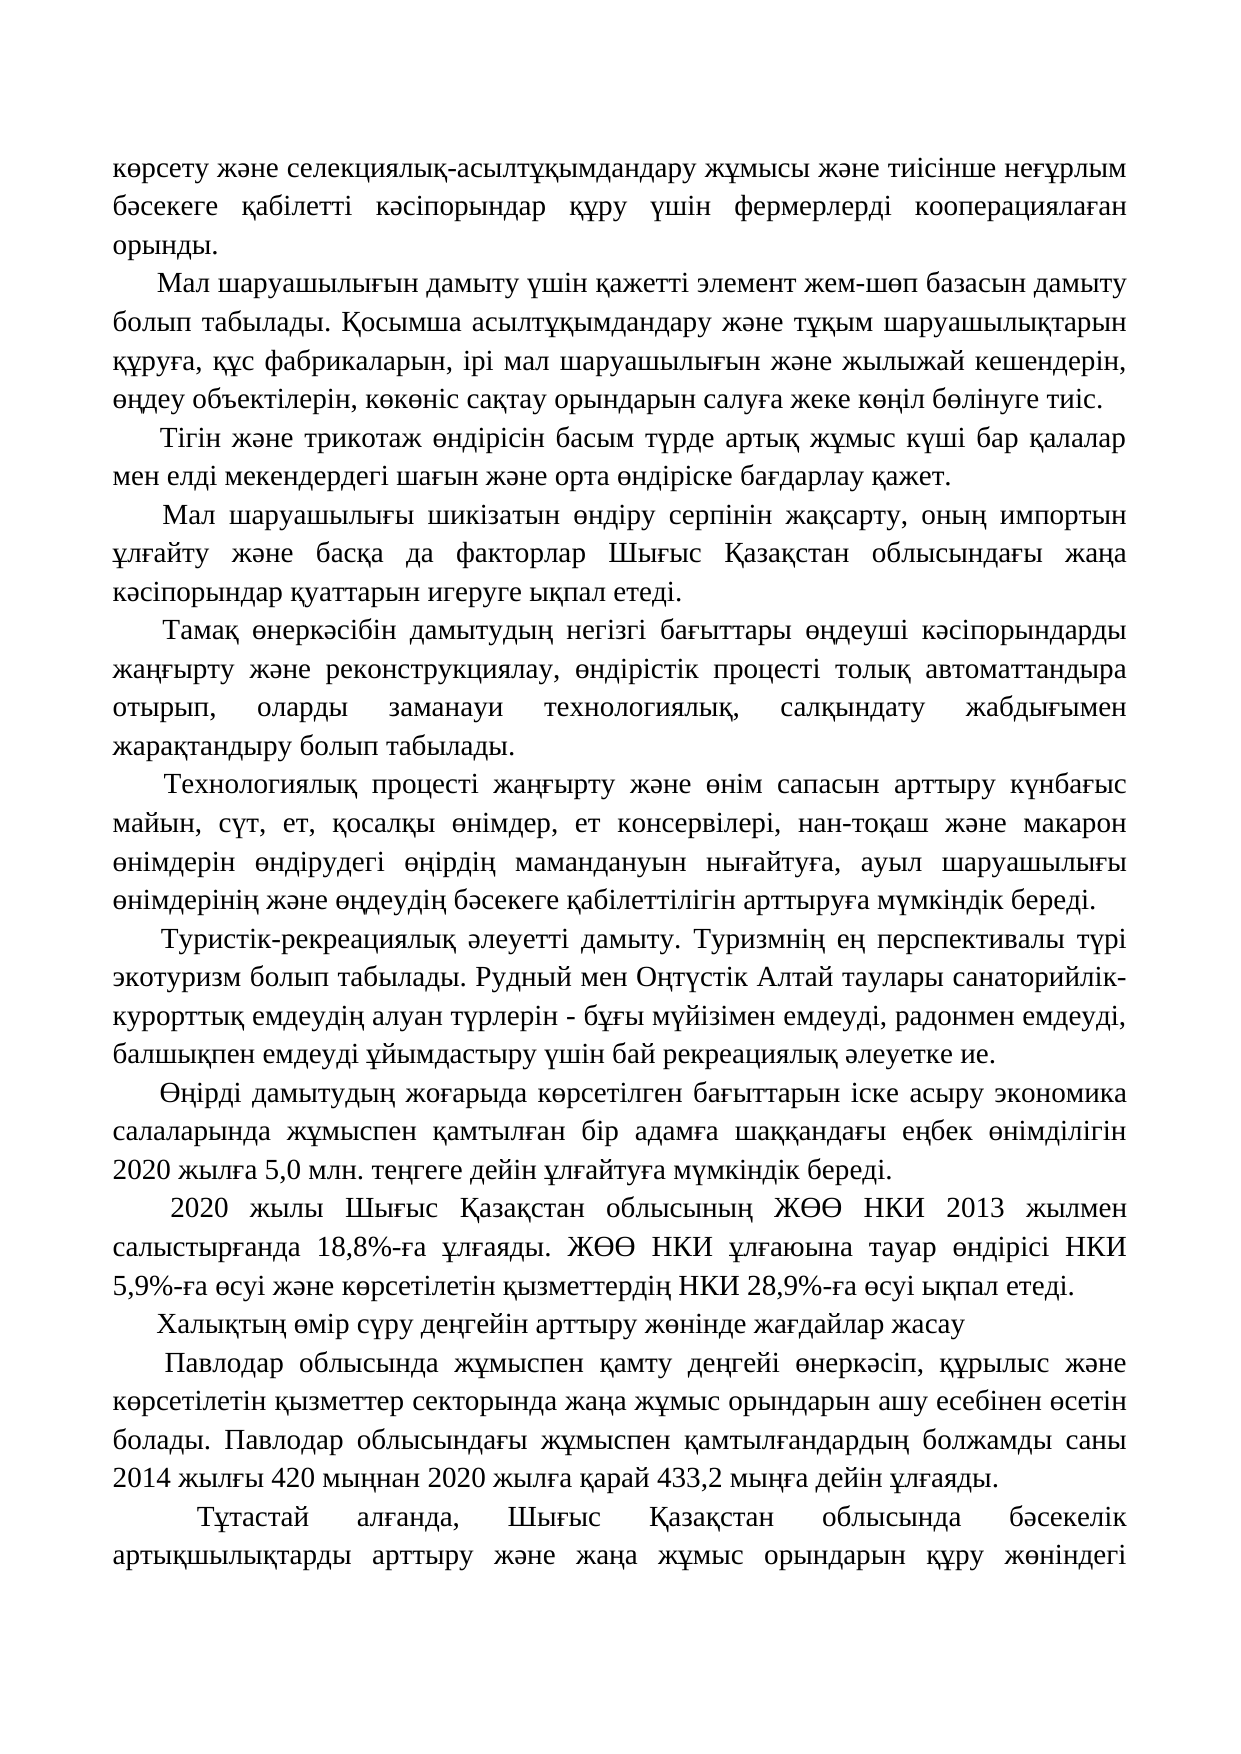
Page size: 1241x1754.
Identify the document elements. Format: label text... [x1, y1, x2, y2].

text Технологиялық процесті жаңғырту және өнім сапасын арттыру күнбағыс майын, сүт, ет, қосалқы өнімдер, ет консервілері, нан-тоқаш және макарон өнімдерін өндірудегі өңірдің мамандануын нығайтуға, ауыл шаруашылығы өнімдерінің және өңдеудің бәсекеге қабілеттілігін арттыруға мүмкіндік береді. [112, 767, 1128, 916]
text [112, 150, 1128, 261]
text Өңірді дамытудың жоғарыда көрсетілген бағыттарын іске асыру экономика салаларында жұмыспен қамтылған бір адамға шаққандағы еңбек өнімділігін 2020 жылға 5,0 млн. теңгеге дейін ұлғайтуға мүмкіндік береді. [112, 1075, 1128, 1186]
text Павлодар облысында жұмыспен қамту деңгейі өнеркәсіп, құрылыс және көрсетілетін қызметтер секторында жаңа жұмыс орындарын ашу есебінен өсетін болады. Павлодар облысындағы жұмыспен қамтылғандардың болжамды саны 2014 жылғы 420 мыңнан 2020 жылға қарай 433,2 мыңға дейін ұлғаяды. [112, 1345, 1128, 1494]
text Тігін және трикотаж өндірісін басым түрде артық жұмыс күші бар қалалар мен елді мекендердегі шағын және орта өндіріске бағдарлау қажет. [112, 420, 1128, 492]
text Мал шаруашылығы шикізатын өндіру серпінін жақсарту, оның импортын ұлғайту және басқа да факторлар Шығыс Қазақстан облысындағы жаңа кәсіпорындар қуаттарын игеруге ықпал етеді. [112, 497, 1128, 607]
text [112, 1499, 1128, 1571]
text Мал шаруашылығын дамыту үшін қажетті элемент жем-шөп базасын дамыту болып табылады. Қосымша асылтұқымдандару және тұқым шаруашылықтарын құруға, құс фабрикаларын, ірі мал шаруашылығын және жылыжай кешендерін, өңдеу объектілерін, көкөніс сақтау орындарын салуға жеке көңіл бөлінуге тиіс. [112, 266, 1128, 415]
text Халықтың өмір сүру деңгейін арттыру жөнінде жағдайлар жасау [112, 1306, 1128, 1340]
text Туристік-рекреациялық әлеуетті дамыту. Туризмнің ең перспективалы түрі экотуризм болып табылады. Рудный мен Оңтүстік Алтай таулары санаторийлік-курорттық емдеудің алуан түрлерін - бұғы мүйізімен емдеуді, радонмен емдеуді, балшықпен емдеуді ұйымдастыру үшін бай рекреациялық әлеуетке ие. [112, 921, 1128, 1070]
text 2020 жылы Шығыс Қазақстан облысының ЖӨӨ НКИ 2013 жылмен салыстырғанда 18,8%-ға ұлғаяды. ЖӨӨ НКИ ұлғаюына тауар өндірісі НКИ 5,9%-ға өсуі және көрсетілетін қызметтердің НКИ 28,9%-ға өсуі ықпал етеді. [112, 1191, 1128, 1301]
text Тамақ өнеркәсібін дамытудың негізгі бағыттары өңдеуші кәсіпорындарды жаңғырту және реконструкциялау, өндірістік процесті толық автоматтандыра отырып, оларды заманауи технологиялық, салқындату жабдығымен жарақтандыру болып табылады. [112, 612, 1128, 762]
